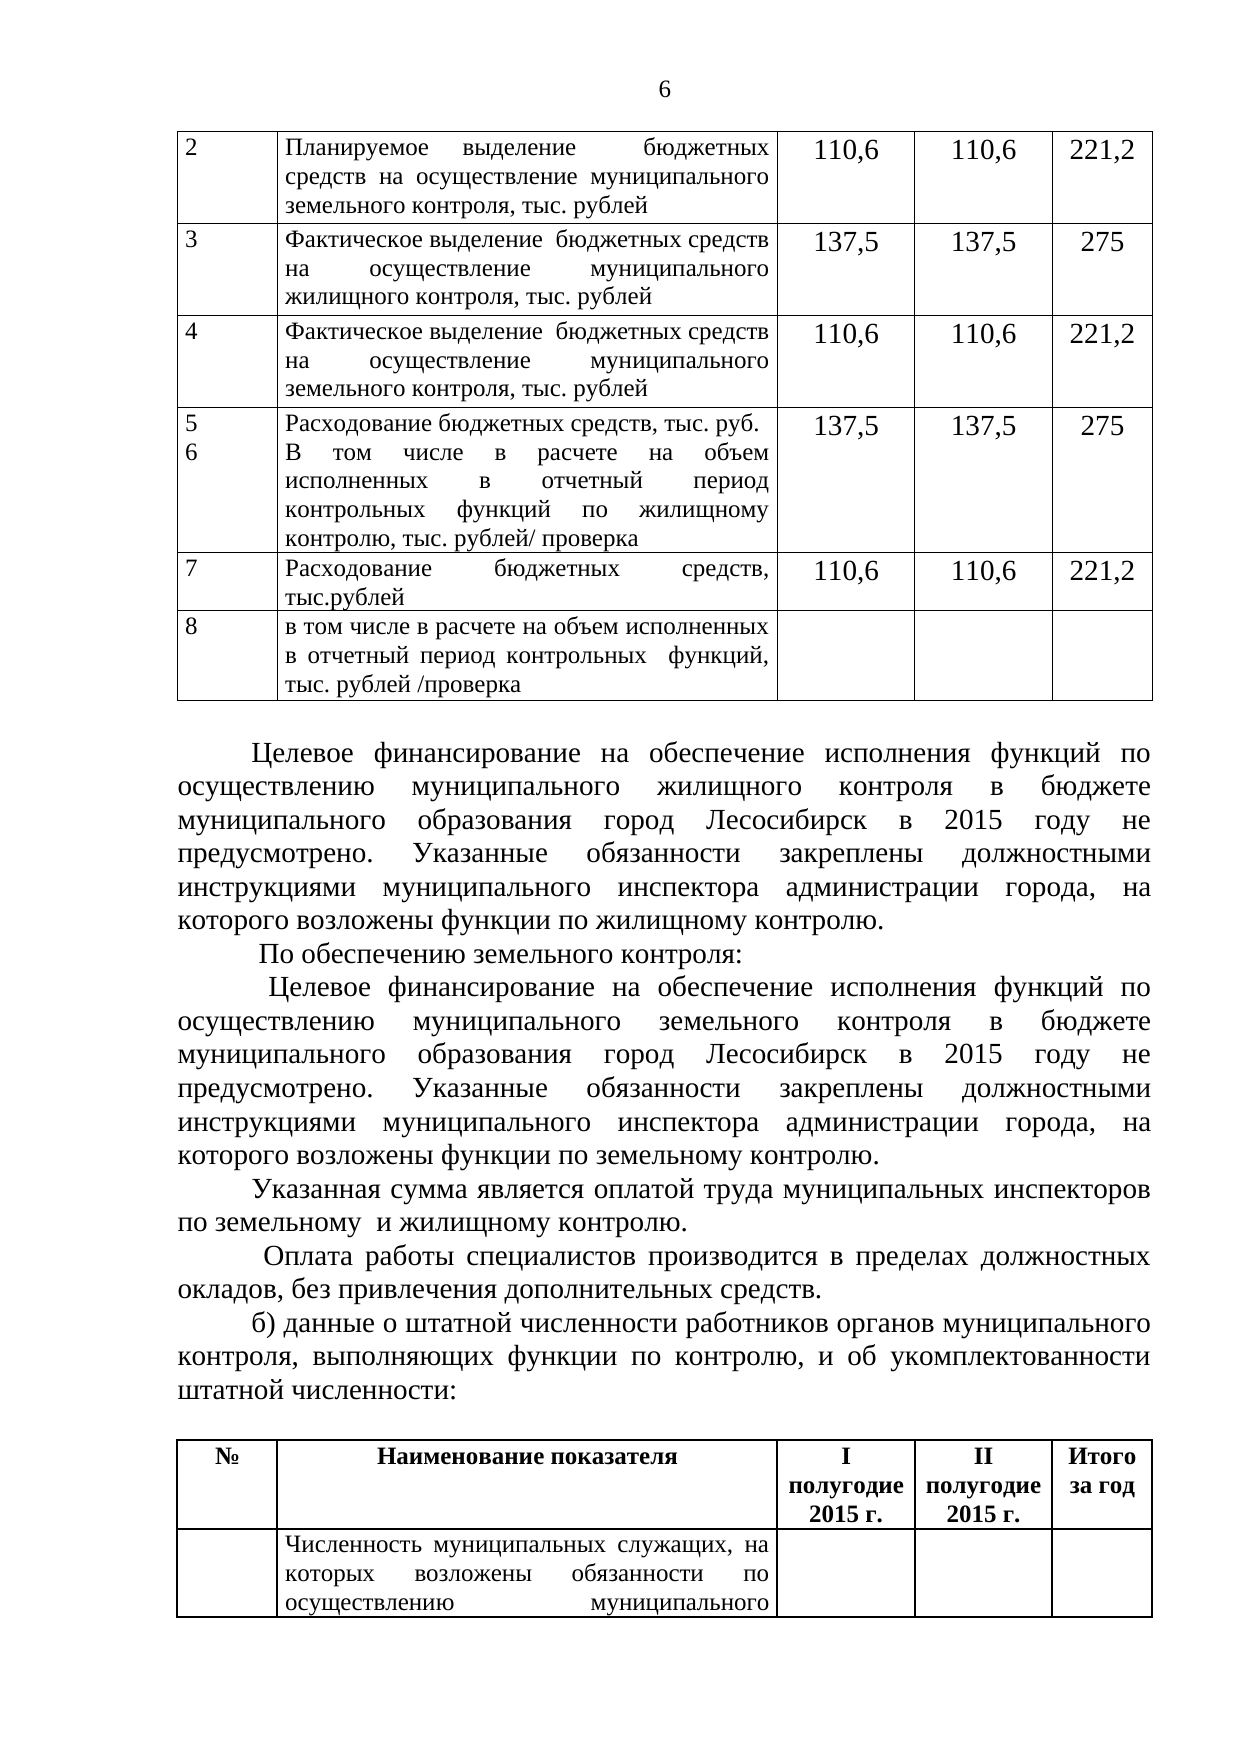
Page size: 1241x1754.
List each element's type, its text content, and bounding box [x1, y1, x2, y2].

text Целевое финансирование на обеспечение исполнения функций по осуществлению муниципального жилищного контроля в бюджете муниципального образования город Лесосибирск в 2015 году не предусмотрено. Указанные обязанности закреплены должностными инструкциями муниципального инспектора администрации города, на которого возложены функции по жилищному контролю. [177, 735, 1152, 936]
table_cell 8 [178, 611, 277, 700]
text Оплата работы специалистов производится в пределах должностных окладов, без привлечения дополнительных средств. [177, 1238, 1152, 1305]
table_cell 110,6 [915, 553, 1052, 610]
table_cell 110,6 [778, 553, 914, 610]
table_cell 4 [178, 316, 277, 407]
table_cell 221,2 [1053, 316, 1152, 407]
table_header Наименование показателя [278, 1441, 776, 1527]
table_cell [915, 611, 1052, 700]
table_cell в том числе в расчете на объем исполненных в отчетный период контрольных функций, тыс. рублей /проверка [278, 611, 777, 700]
text б) данные о штатной численности работников органов муниципального контроля, выполняющих функции по контролю, и об укомплектованности штатной численности: [177, 1305, 1152, 1406]
table_cell 137,5 [915, 224, 1052, 315]
table_cell Планируемое выделение бюджетных средств на осуществление муниципального земельного контроля, тыс. рублей [278, 132, 777, 223]
table_cell 110,6 [778, 316, 914, 407]
table_cell Расходование бюджетных средств, тыс.рублей [278, 553, 777, 610]
table_cell 110,6 [778, 132, 914, 223]
text Целевое финансирование на обеспечение исполнения функций по осуществлению муниципального земельного контроля в бюджете муниципального образования город Лесосибирск в 2015 году не предусмотрено. Указанные обязанности закреплены должностными инструкциями муниципального инспектора администрации города, на которого возложены функции по земельному контролю. [177, 969, 1152, 1171]
table_cell [916, 1530, 1051, 1616]
table_cell Фактическое выделение бюджетных средств на осуществление муниципального земельного контроля, тыс. рублей [278, 316, 777, 407]
table_cell [778, 1530, 914, 1616]
text По обеспечению земельного контроля: [177, 936, 1152, 969]
table_cell 275 [1053, 224, 1152, 315]
table_cell [1053, 1530, 1151, 1616]
table_cell 137,5 [778, 224, 914, 315]
table_header Итого за год [1053, 1441, 1151, 1527]
table_header № [178, 1441, 276, 1527]
table_header I полугодие 2015 г. [778, 1441, 914, 1527]
table_header II полугодие 2015 г. [916, 1441, 1051, 1527]
table_cell 110,6 [915, 132, 1052, 223]
table_cell Фактическое выделение бюджетных средств на осуществление муниципального жилищного контроля, тыс. рублей [278, 224, 777, 315]
text Указанная сумма является оплатой труда муниципальных инспекторов по земельному и жилищному контролю. [177, 1171, 1152, 1238]
table_cell [778, 611, 914, 700]
table_cell Расходование бюджетных средств, тыс. руб. В том числе в расчете на объем исполненных в отчетный период контрольных функций по жилищному контролю, тыс. рублей/ проверка [278, 408, 777, 552]
table_cell [178, 1530, 276, 1616]
table_cell 3 [178, 224, 277, 315]
table_cell 137,5 [915, 408, 1052, 552]
table_cell 221,2 [1053, 553, 1152, 610]
table_cell 221,2 [1053, 132, 1152, 223]
table_cell 7 [178, 553, 277, 610]
table_cell 2 [178, 132, 277, 223]
table_cell 137,5 [778, 408, 914, 552]
table_cell 5 6 [178, 408, 277, 552]
table_cell [1053, 611, 1152, 700]
table_cell 275 [1053, 408, 1152, 552]
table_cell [278, 1530, 776, 1616]
table_cell 110,6 [915, 316, 1052, 407]
